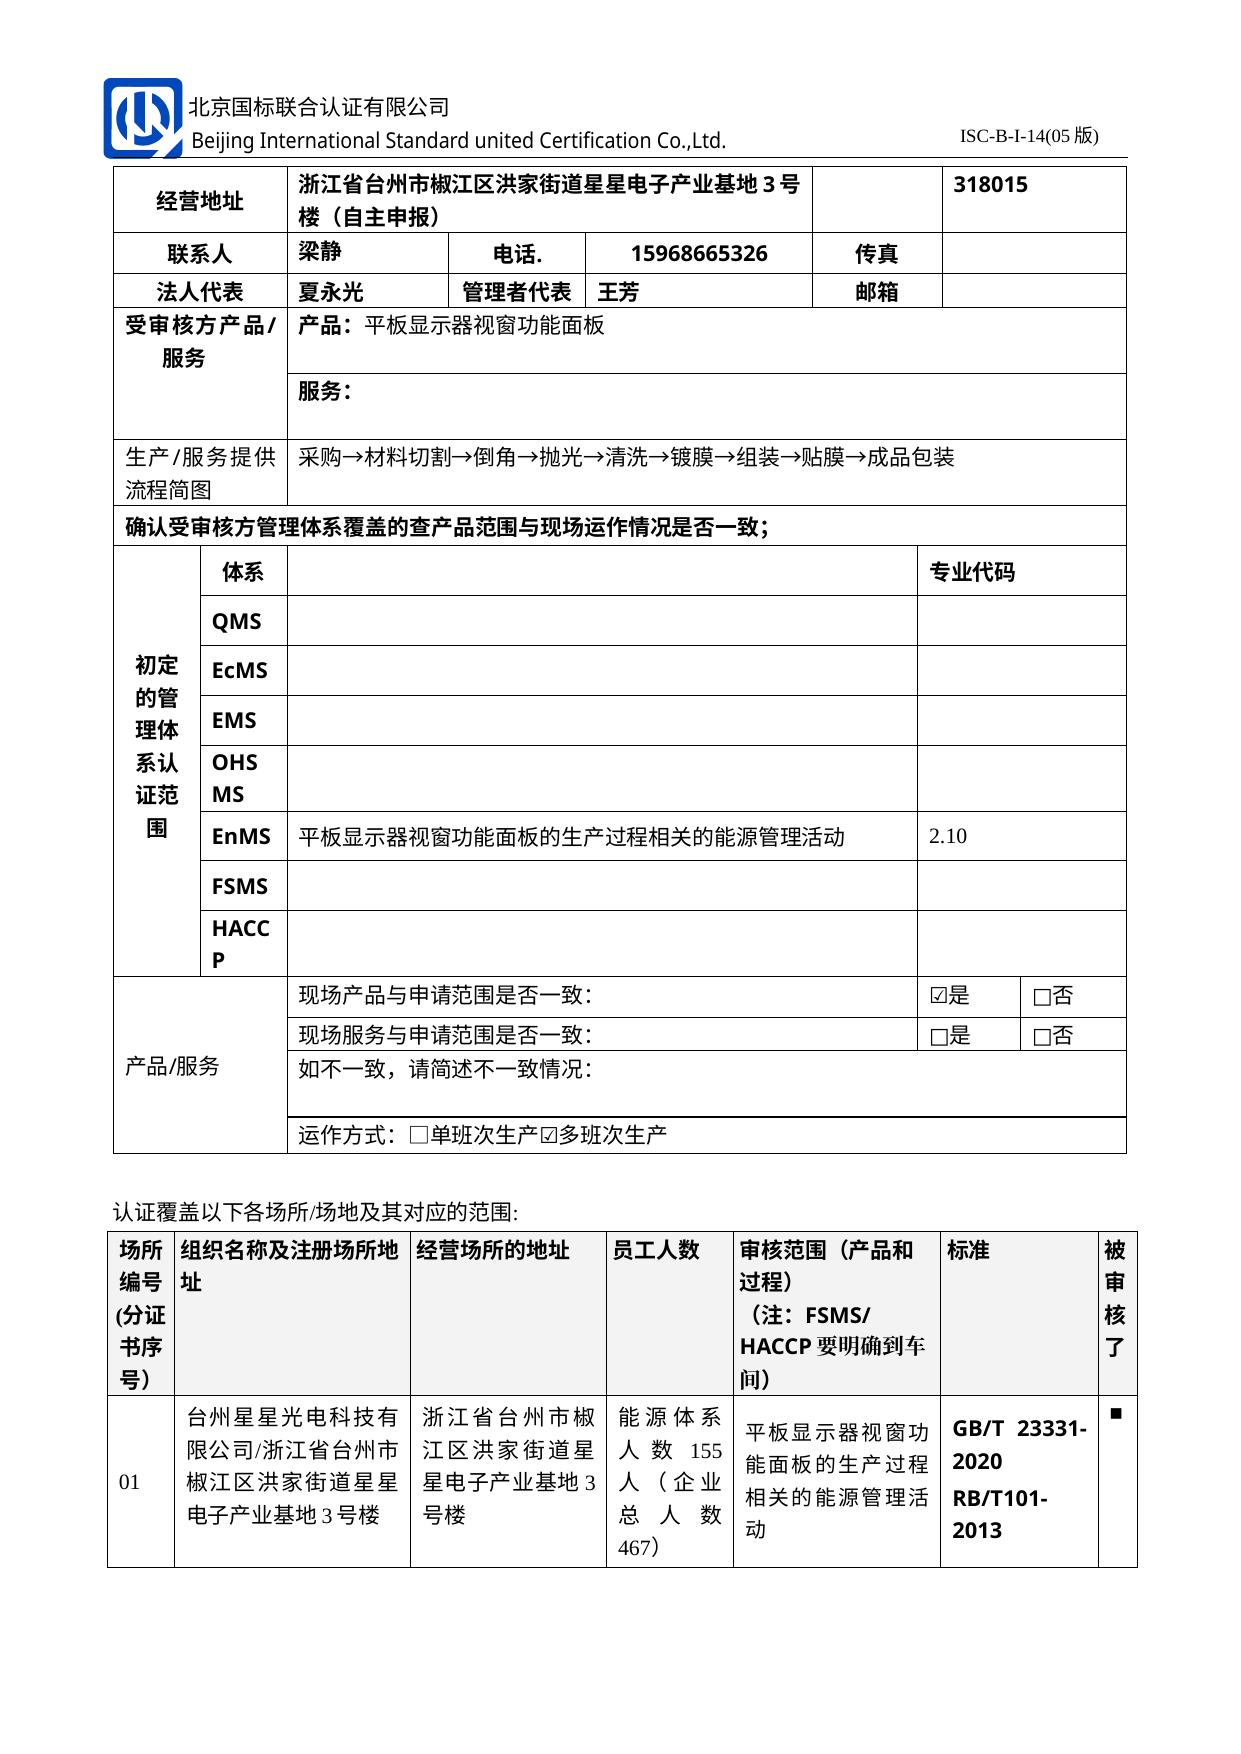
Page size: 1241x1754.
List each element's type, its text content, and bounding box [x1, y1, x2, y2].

table_cell 采购→材料切割→倒角→抛光→清洗→镀膜→组装→贴膜→成品包装 [288, 440, 1126, 505]
table_cell [918, 596, 1126, 645]
picture [103, 78, 183, 159]
table_cell □是 [918, 1018, 1020, 1050]
table_cell [288, 596, 917, 645]
table_cell [918, 646, 1126, 695]
table_cell 318015 [943, 167, 1126, 232]
table_cell 如不一致，请简述不一致情况： [288, 1051, 1126, 1116]
table_cell 王芳 [586, 274, 812, 307]
table_cell □否 [1021, 1018, 1126, 1050]
table_cell HACCP [201, 911, 287, 976]
table_cell ☑是 [918, 977, 1020, 1017]
table_header 员工人数 [607, 1232, 733, 1395]
table_cell OHSMS [201, 746, 287, 811]
table_cell 联系人 [114, 233, 287, 273]
table_cell GB/T 23331-2020 RB/T101-2013 [941, 1396, 1098, 1567]
table_cell [943, 233, 1126, 273]
table_cell [288, 546, 917, 595]
table_cell 01 [108, 1396, 174, 1567]
table_cell 台州星星光电科技有限公司/浙江省台州市椒江区洪家街道星星电子产业基地3号楼 [175, 1396, 410, 1567]
table_cell 初定的管理体系认证范围 [114, 546, 200, 976]
table_cell [918, 861, 1126, 910]
table_cell 邮箱 [813, 274, 942, 307]
table_cell [918, 696, 1126, 744]
table_cell 经营地址 [114, 167, 287, 232]
table_cell [288, 696, 917, 744]
table_cell 服务： [288, 374, 1126, 439]
table_cell [918, 746, 1126, 811]
table_header 标准 [941, 1232, 1098, 1395]
table_cell EnMS [201, 812, 287, 860]
table_cell EcMS [201, 646, 287, 695]
table_cell 产品：平板显示器视窗功能面板 [288, 308, 1126, 373]
table_cell [288, 646, 917, 695]
table_cell 平板显示器视窗功能面板的生产过程相关的能源管理活动 [734, 1396, 940, 1567]
table_header 组织名称及注册场所地址 [175, 1232, 410, 1395]
table_cell QMS [201, 596, 287, 645]
table_cell 传真 [813, 233, 942, 273]
table_cell [918, 911, 1126, 976]
table_cell [288, 861, 917, 910]
table_cell FSMS [201, 861, 287, 910]
table_cell 能源体系人数155人（企业总人数467） [607, 1396, 733, 1567]
table_cell 现场服务与申请范围是否一致： [288, 1018, 917, 1050]
table_cell 电话. [449, 233, 585, 273]
table_header 经营场所的地址 [411, 1232, 606, 1395]
table_cell 产品/服务 [114, 977, 287, 1153]
table_cell □否 [1021, 977, 1126, 1017]
table_cell 平板显示器视窗功能面板的生产过程相关的能源管理活动 [288, 812, 917, 860]
table_cell 专业代码 [918, 546, 1126, 595]
table_cell 梁静 [288, 233, 448, 273]
table_cell [288, 746, 917, 811]
table_cell 夏永光 [288, 274, 448, 307]
table_header 场所编号 (分证书序号） [108, 1232, 174, 1395]
table_cell 2.10 [918, 812, 1126, 860]
table_cell [943, 274, 1126, 307]
table_cell 15968665326 [586, 233, 812, 273]
table_cell 运作方式：□单班次生产☑多班次生产 [288, 1118, 1126, 1153]
table_cell EMS [201, 696, 287, 744]
table_cell 浙江省台州市椒江区洪家街道星星电子产业基地3号楼 [411, 1396, 606, 1567]
table_cell 邮编 [813, 167, 942, 232]
table_cell [288, 911, 917, 976]
table_cell 现场产品与申请范围是否一致： [288, 977, 917, 1017]
table_cell 确认受审核方管理体系覆盖的查产品范围与现场运作情况是否一致； [114, 506, 1126, 545]
table_cell 浙江省台州市椒江区洪家街道星星电子产业基地3号楼（自主申报） [288, 167, 812, 232]
table_header 被审核了 [1099, 1232, 1137, 1395]
text 认证覆盖以下各场所/场地及其对应的范围: [112, 1194, 1128, 1227]
table_cell 管理者代表 [449, 274, 585, 307]
table_cell 生产/服务提供流程简图 [114, 440, 287, 505]
table_cell 体系 [201, 546, 287, 595]
table_cell 法人代表 [114, 274, 287, 307]
table_cell 受审核方产品/服务 [114, 308, 287, 439]
table_header 审核范围（产品和过程） （注：FSMS/HACCP要明确到车间） [734, 1232, 940, 1395]
